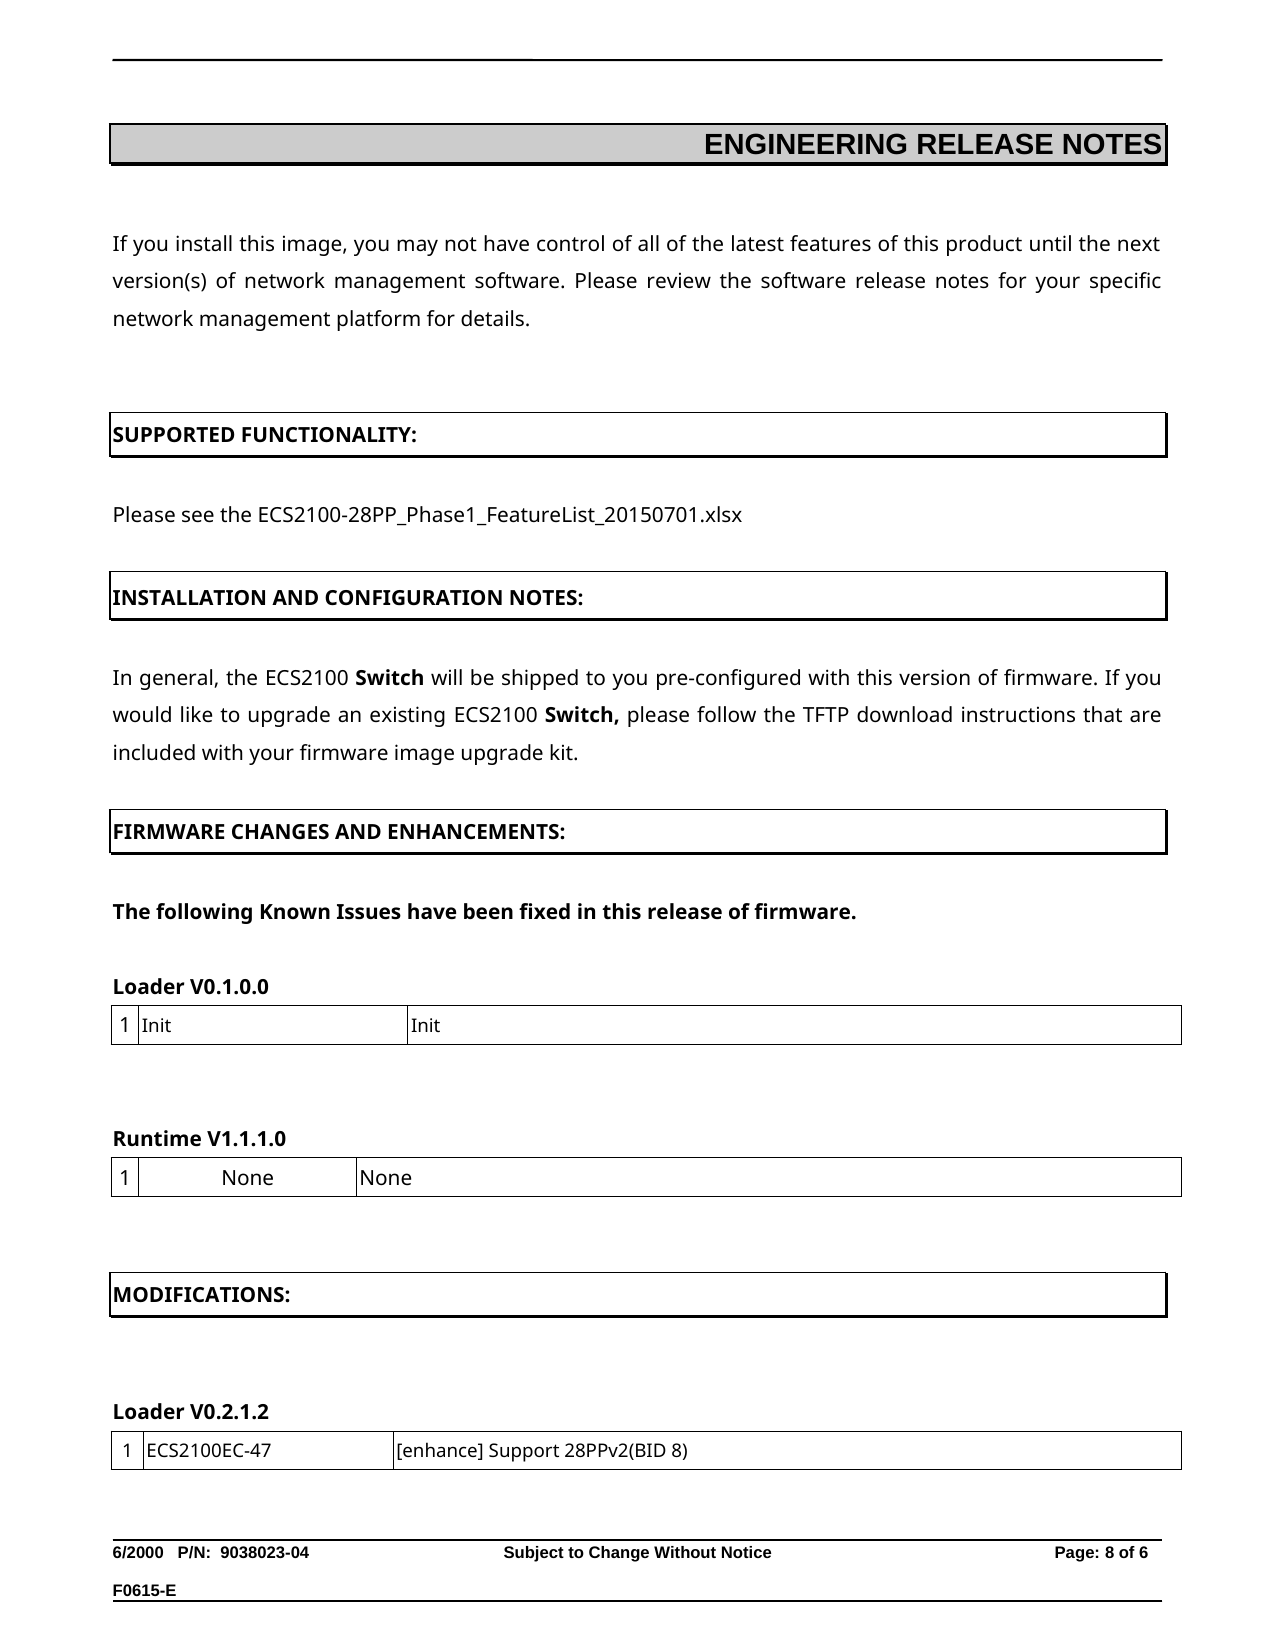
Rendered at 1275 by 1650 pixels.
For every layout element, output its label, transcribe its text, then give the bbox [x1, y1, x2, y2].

text The following Known Issues have been fixed in this release of firmware. [112, 892, 1162, 930]
text SUPPORTED FUNCTIONALITY: [111, 413, 1165, 455]
text Loader V0.2.1.2 [112, 1393, 1162, 1431]
table_header None [357, 1158, 1181, 1196]
table_header Init [139, 1006, 407, 1043]
text Please see the ECS2100-28PP_Phase1_FeatureList_20150701.xlsx [112, 496, 1162, 533]
table_header 1 [112, 1158, 138, 1196]
table_header 1 [112, 1006, 138, 1043]
table_header 1 [112, 1432, 143, 1469]
table_header Init [408, 1006, 1181, 1043]
text Firmware Changes and Enhancements: [111, 810, 1165, 852]
table_header [enhance] Support 28PPv2(BID 8) [394, 1432, 1181, 1469]
text modifications: [111, 1273, 1165, 1315]
text Installation and Configuration Notes: [111, 572, 1165, 618]
list If you install this image, you may not have control of all of the latest features of this product until the next version(s) of network management software. Please review the software release notes for your specific network management platform for details. [112, 224, 1162, 337]
text Runtime V1.1.1.0 [112, 1119, 1162, 1157]
table_header None [139, 1158, 356, 1196]
text Loader V0.1.0.0 [112, 967, 1162, 1005]
text In general, the ECS2100 Switch will be shipped to you pre-configured with this version of firmware. If you would like to upgrade an existing ECS2100 Switch, please follow the TFTP download instructions that are included with your firmware image upgrade kit. [112, 659, 1162, 771]
